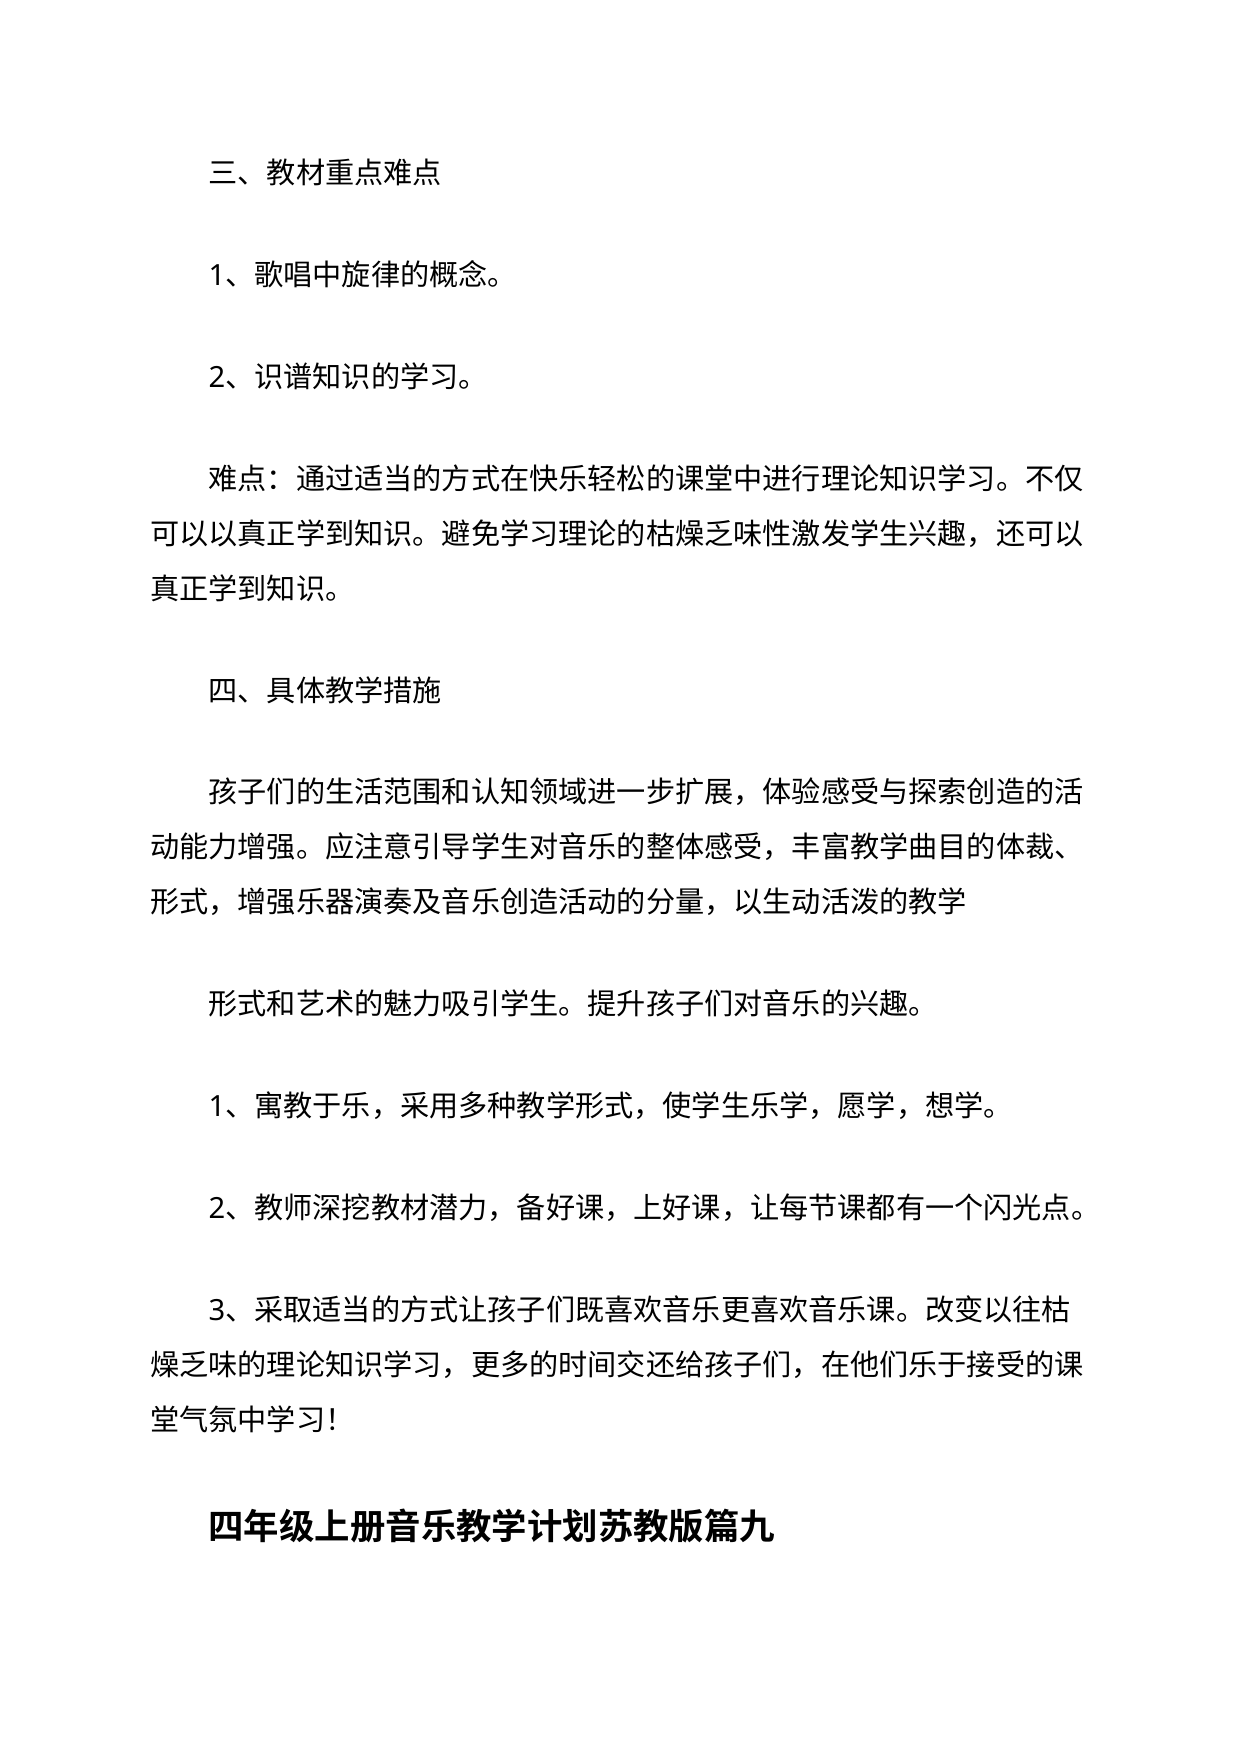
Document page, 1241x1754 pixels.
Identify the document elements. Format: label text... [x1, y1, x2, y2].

text 3、采取适当的方式让孩子们既喜欢音乐更喜欢音乐课。改变以往枯燥乏味的理论知识学习，更多的时间交还给孩子们，在他们乐于接受的课堂气氛中学习！ [150, 1286, 1090, 1438]
text 形式和艺术的魅力吸引学生。提升孩子们对音乐的兴趣。 [150, 981, 1090, 1023]
text 2、教师深挖教材潜力，备好课，上好课，让每节课都有一个闪光点。 [150, 1184, 1090, 1227]
text 2、识谱知识的学习。 [150, 354, 1090, 396]
text 1、寓教于乐，采用多种教学形式，使学生乐学，愿学，想学。 [150, 1082, 1090, 1125]
text 三、教材重点难点 [150, 150, 1090, 192]
text 孩子们的生活范围和认知领域进一步扩展，体验感受与探索创造的活动能力增强。应注意引导学生对音乐的整体感受，丰富教学曲目的体裁、形式，增强乐器演奏及音乐创造活动的分量，以生动活泼的教学 [150, 769, 1090, 921]
text 1、歌唱中旋律的概念。 [150, 252, 1090, 294]
text 四、具体教学措施 [150, 667, 1090, 709]
text 四年级上册音乐教学计划苏教版篇九 [150, 1498, 1090, 1549]
text 难点：通过适当的方式在快乐轻松的课堂中进行理论知识学习。不仅可以以真正学到知识。避免学习理论的枯燥乏味性激发学生兴趣，还可以真正学到知识。 [150, 456, 1090, 608]
